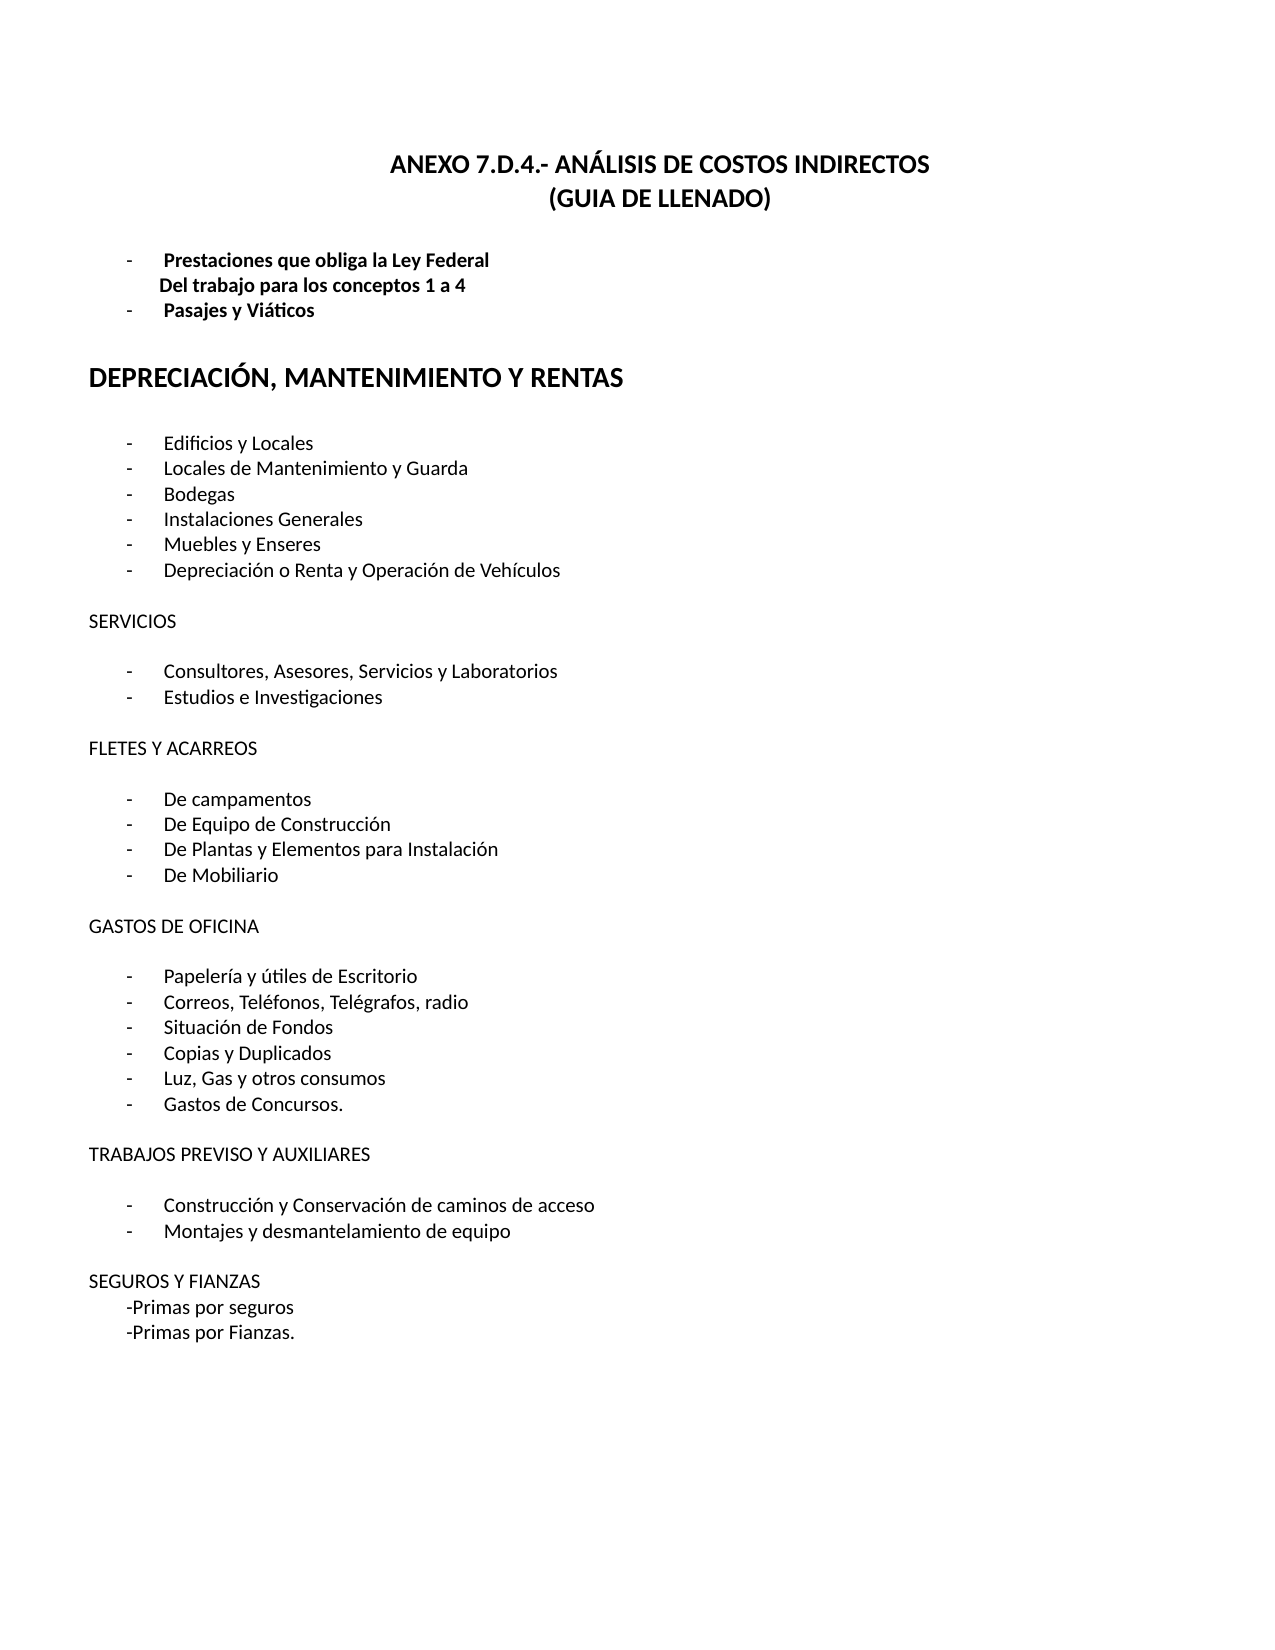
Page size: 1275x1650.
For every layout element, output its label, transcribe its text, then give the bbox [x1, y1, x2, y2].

text - Gastos de Concursos. [126, 1091, 1231, 1116]
text - De Equipo de Construcción [126, 811, 1231, 837]
text - Depreciación o Renta y Operación de Vehículos [126, 557, 1231, 582]
text - Luz, Gas y otros consumos [126, 1065, 1231, 1091]
text ANEXO 7.D.4.- ANÁLISIS DE COSTOS INDIRECTOS [89, 148, 1231, 181]
text - Correos, Teléfonos, Telégrafos, radio [126, 989, 1231, 1014]
text - Copias y Duplicados [126, 1040, 1231, 1065]
text - Prestaciones que obliga la Ley Federal [126, 247, 1231, 272]
text - De Mobiliario [126, 862, 1231, 887]
text - Situación de Fondos [126, 1014, 1231, 1040]
text -Primas por Fianzas. [126, 1319, 1231, 1345]
text - Estudios e Investigaciones [126, 684, 1231, 709]
text - Locales de Mantenimiento y Guarda [126, 455, 1231, 481]
text - Montajes y desmantelamiento de equipo [126, 1218, 1231, 1243]
text TRABAJOS PREVISO Y AUXILIARES [89, 1142, 1231, 1167]
text - De campamentos [126, 786, 1231, 811]
text - Papelería y útiles de Escritorio [126, 964, 1231, 989]
text GASTOS DE OFICINA [89, 913, 1231, 938]
text - Pasajes y Viáticos [126, 298, 1231, 323]
text - De Plantas y Elementos para Instalación [126, 837, 1231, 862]
text -Primas por seguros [89, 1294, 1231, 1319]
text SERVICIOS [89, 608, 1231, 633]
text SEGUROS Y FIANZAS [89, 1269, 1231, 1294]
text FLETES Y ACARREOS [89, 735, 1231, 760]
text Del trabajo para los conceptos 1 a 4 [126, 272, 1231, 298]
text - Muebles y Enseres [126, 532, 1231, 557]
text (GUIA DE LLENADO) [89, 181, 1231, 214]
text DEPRECIACIÓN, MANTENIMIENTO Y RENTAS [89, 359, 1231, 394]
text - Instalaciones Generales [126, 506, 1231, 532]
text - Consultores, Asesores, Servicios y Laboratorios [126, 659, 1231, 684]
text - Bodegas [126, 481, 1231, 506]
text - Edificios y Locales [126, 430, 1231, 455]
text - Construcción y Conservación de caminos de acceso [126, 1192, 1231, 1218]
